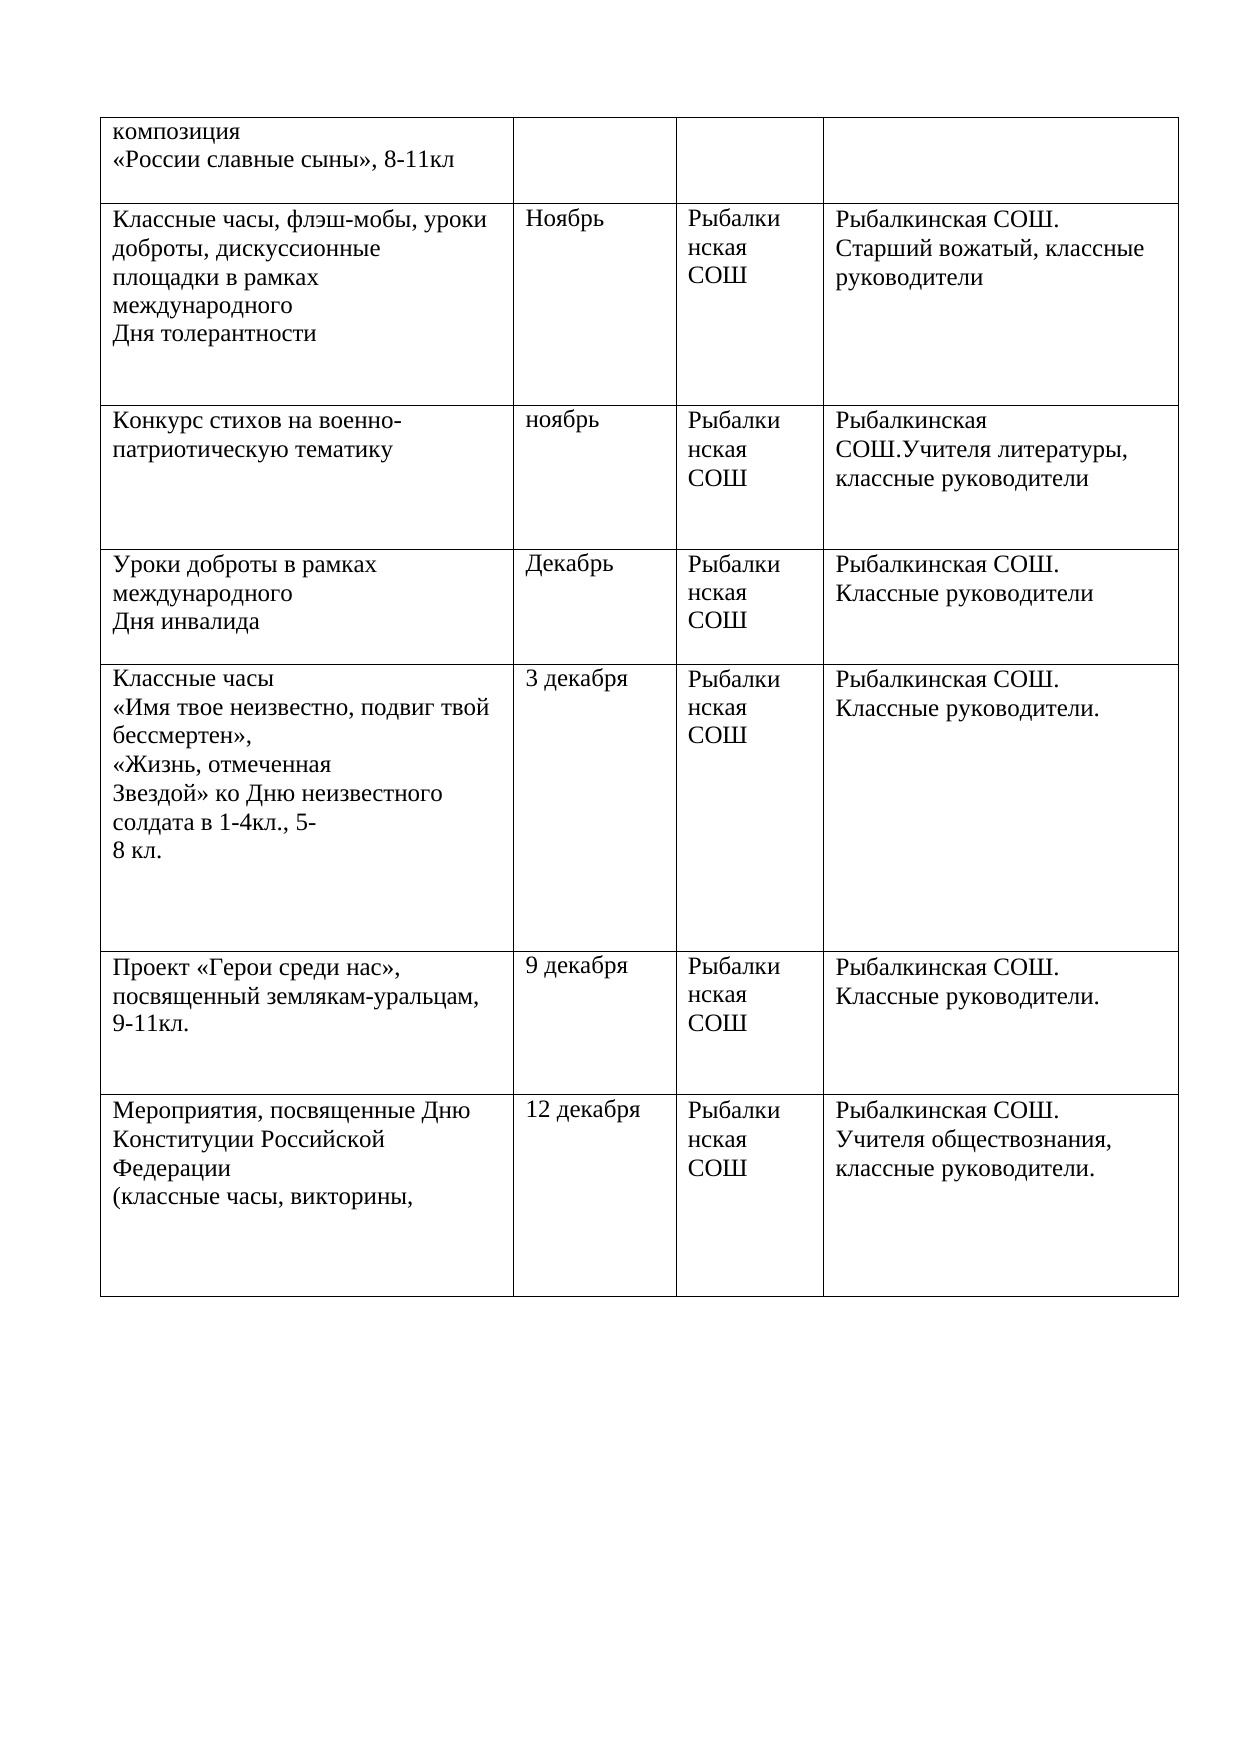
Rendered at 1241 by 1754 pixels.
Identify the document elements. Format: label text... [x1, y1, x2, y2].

table_cell Рыбалкинская СОШ [677, 952, 823, 1094]
table_cell Рыбалкинская СОШ. Классные руководители. [824, 665, 1178, 951]
table_cell Рыбалкинская СОШ.Учителя литературы, классные руководители [824, 406, 1178, 548]
table_cell Конкурс стихов на военно- патриотическую тематику [101, 406, 513, 548]
table_cell Декабрь [514, 550, 676, 663]
table_cell Уроки доброты в рамках международного Дня инвалида [101, 550, 513, 663]
table_header [514, 118, 676, 203]
table_cell ноябрь [514, 406, 676, 548]
table_header композиция «России славные сыны», 8-11кл [101, 118, 513, 203]
table_cell Рыбалкинская СОШ [677, 550, 823, 663]
table_cell Рыбалкинская СОШ [677, 406, 823, 548]
table_cell Рыбалкинская СОШ. Классные руководители. [824, 952, 1178, 1094]
table_cell Ноябрь [514, 204, 676, 404]
table_cell Мероприятия, посвященные Дню Конституции Российской Федерации (классные часы, викторины, [101, 1095, 513, 1296]
table_cell Проект «Герои среди нас», посвященный землякам-уральцам, 9-11кл. [101, 952, 513, 1094]
table_cell Рыбалкинская СОШ [677, 204, 823, 404]
table_header [824, 118, 1178, 203]
table_cell Рыбалкинская СОШ [677, 665, 823, 951]
table_cell Рыбалкинская СОШ. Классные руководители [824, 550, 1178, 663]
table_header [677, 118, 823, 203]
table_cell 12 декабря [514, 1095, 676, 1296]
table_cell Рыбалкинская СОШ [677, 1095, 823, 1296]
table_cell Классные часы, флэш-мобы, уроки доброты, дискуссионные площадки в рамках международного Дня толерантности [101, 204, 513, 404]
table_cell Рыбалкинская СОШ. Старший вожатый, классные руководители [824, 204, 1178, 404]
table_cell Рыбалкинская СОШ. Учителя обществознания, классные руководители. [824, 1095, 1178, 1296]
table_cell 3 декабря [514, 665, 676, 951]
table_cell Классные часы «Имя твое неизвестно, подвиг твой бессмертен», «Жизнь, отмеченная Звездой» ко Дню неизвестного солдата в 1-4кл., 5- 8 кл. [101, 665, 513, 951]
table_cell 9 декабря [514, 952, 676, 1094]
